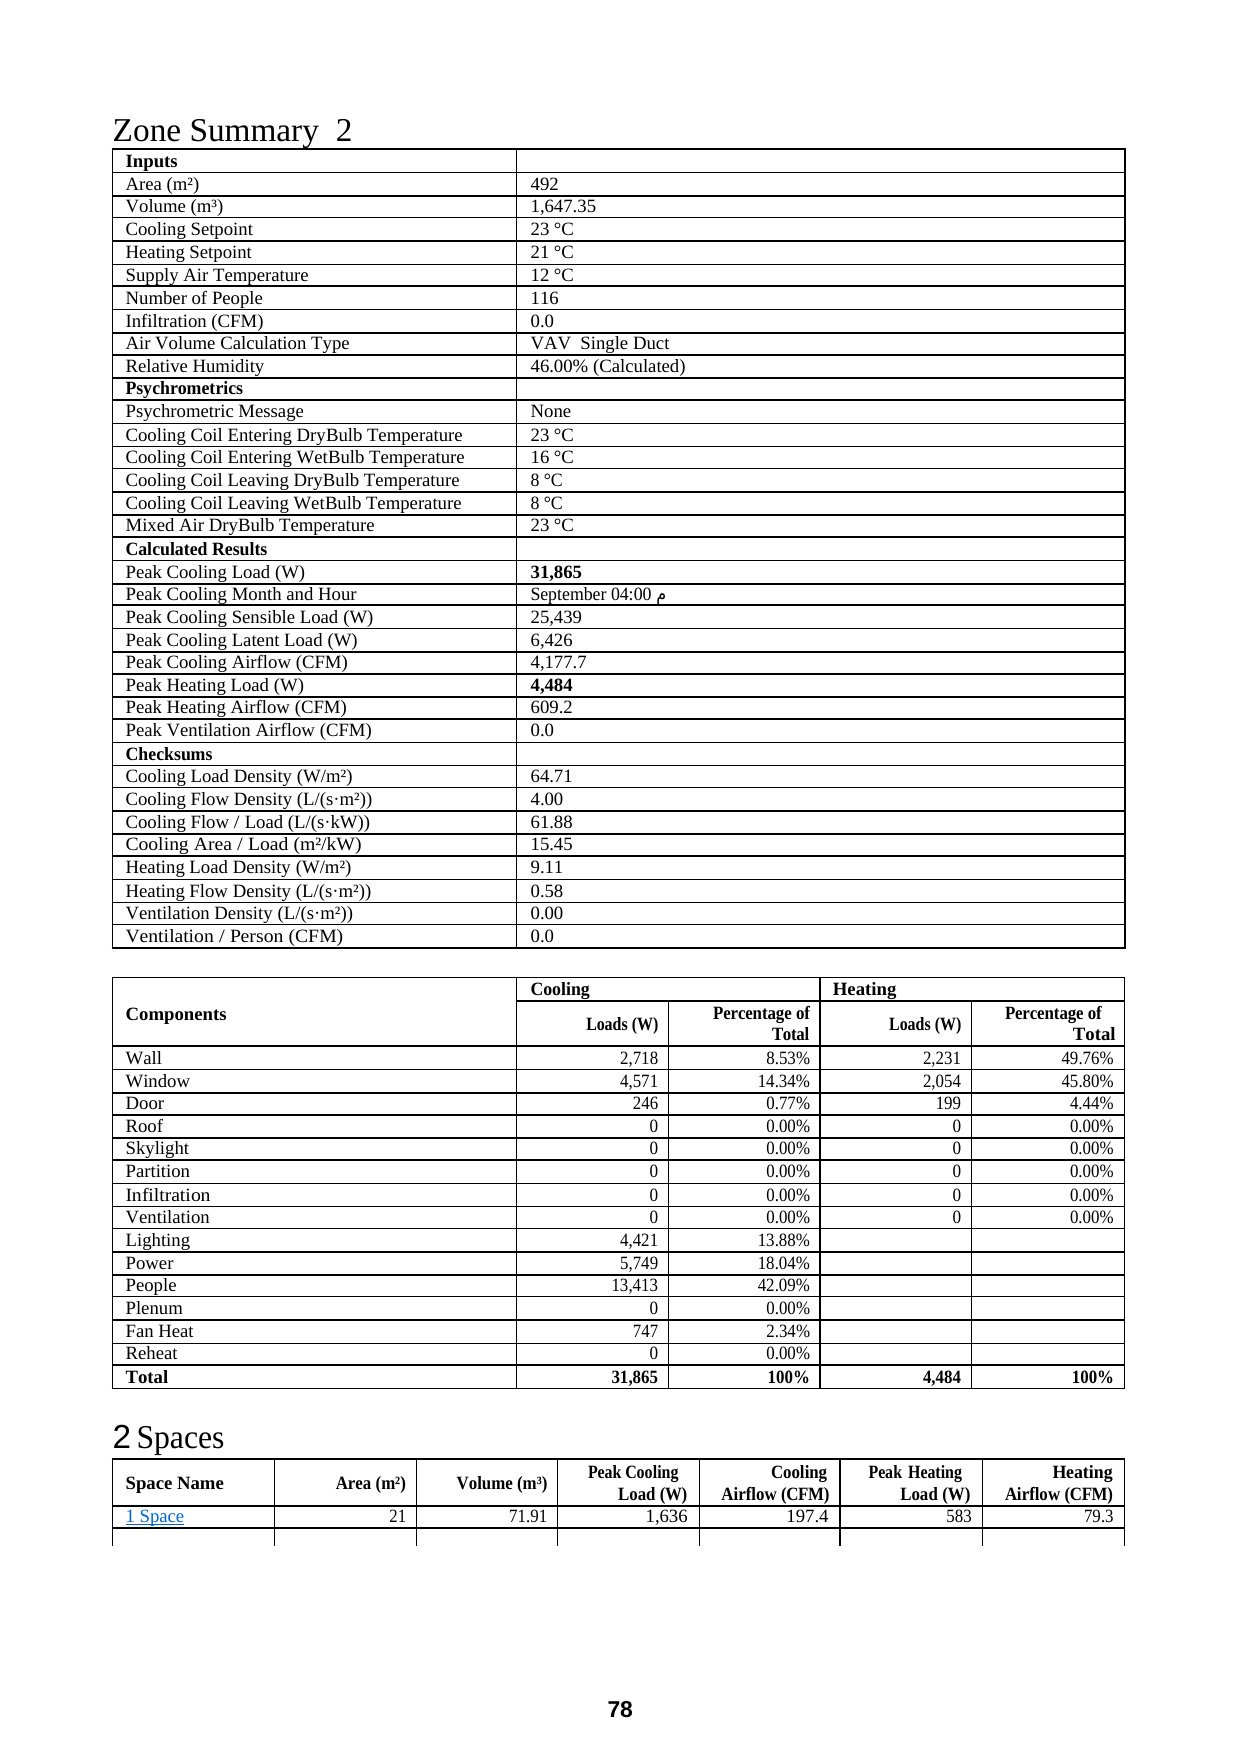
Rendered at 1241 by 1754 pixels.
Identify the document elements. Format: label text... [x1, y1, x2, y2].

table_cell [517, 538, 1124, 559]
table_cell Air Volume Calculation Type [113, 334, 516, 354]
table_cell 0.00 [517, 903, 1124, 924]
table_cell VAV ­ Single Duct [517, 334, 1124, 354]
table_cell 199 [821, 1094, 971, 1114]
table_cell 21 °C [517, 242, 1124, 263]
table_cell Window [113, 1070, 516, 1092]
table_cell [821, 1276, 971, 1296]
table_cell 13,413 [517, 1276, 668, 1296]
table_cell Total [113, 1366, 516, 1388]
table_cell Mixed Air Dry­Bulb Temperature [113, 516, 516, 536]
table_header Peak Cooling Load (W) [558, 1460, 699, 1505]
table_cell 15.45 [517, 835, 1124, 855]
table_cell 46.00% (Calculated) [517, 356, 1124, 377]
table_cell 71.91 [417, 1507, 557, 1527]
table_cell [821, 1297, 971, 1319]
table_cell Infiltration (CFM) [113, 310, 516, 332]
table_cell [841, 1529, 982, 1546]
table_cell 4.44% [972, 1094, 1124, 1114]
table_cell Peak Cooling Airflow (CFM) [113, 653, 516, 673]
table_cell 4,484 [821, 1366, 971, 1388]
table_cell 0.00% [669, 1161, 819, 1182]
table_cell 0 [517, 1139, 668, 1159]
table_cell 0.00% [972, 1161, 1124, 1182]
table_cell Psychrometric Message [113, 401, 516, 422]
table_cell 18.04% [669, 1253, 819, 1274]
table_cell 0.00% [972, 1207, 1124, 1228]
table_cell 5,749 [517, 1253, 668, 1274]
table_cell Psychrometrics [113, 379, 516, 399]
list Spaces [112, 1418, 1140, 1456]
table_cell 79.3 [983, 1507, 1124, 1527]
table_cell 21 [275, 1507, 416, 1527]
table_cell 14.34% [669, 1070, 819, 1092]
table_cell 4.00 [517, 788, 1124, 810]
table_cell 31,865 [517, 561, 1124, 583]
table_cell 0 [821, 1161, 971, 1182]
table_cell Heating Load Density (W/m²) [113, 857, 516, 878]
table_cell 0 [517, 1344, 668, 1364]
table_cell 25,439 [517, 606, 1124, 628]
table_cell 31,865 [517, 1366, 668, 1388]
table_cell [821, 1253, 971, 1274]
table_cell Peak Ventilation Airflow (CFM) [113, 720, 516, 741]
table_cell Peak Cooling Sensible Load (W) [113, 606, 516, 628]
table_cell 45.80% [972, 1070, 1124, 1092]
table_header Components [113, 978, 516, 1045]
table_cell 61.88 [517, 812, 1124, 833]
table_cell Area (m²) [113, 173, 516, 195]
table_header Area (m²) [275, 1460, 416, 1505]
table_cell [821, 1321, 971, 1342]
table_cell 16 °C [517, 447, 1124, 468]
table_cell 23 °C [517, 516, 1124, 536]
table_cell 197.4 [700, 1507, 839, 1527]
table_cell Ventilation Density (L/(s·m²)) [113, 903, 516, 924]
table_cell 0 [821, 1116, 971, 1137]
table_cell Skylight [113, 1139, 516, 1159]
table_cell 4,571 [517, 1070, 668, 1092]
table_cell Peak Heating Airflow (CFM) [113, 698, 516, 718]
table_header [517, 150, 1124, 172]
table_cell 0 [517, 1207, 668, 1228]
table_cell 0.00% [669, 1297, 819, 1319]
table_cell People [113, 1276, 516, 1296]
table_cell 0.00% [972, 1139, 1124, 1159]
table_cell 0.77% [669, 1094, 819, 1114]
table_cell 0 [821, 1139, 971, 1159]
table_cell Loads (W) [517, 1002, 668, 1045]
table_cell Peak Heating Load (W) [113, 675, 516, 696]
table_cell Cooling Coil Entering Wet­Bulb Temperature [113, 447, 516, 468]
table_cell 2,231 [821, 1047, 971, 1069]
table_cell 12 °C [517, 265, 1124, 285]
table_cell 0 [821, 1207, 971, 1228]
table_cell 0.00% [972, 1116, 1124, 1137]
table_cell Ventilation / Person (CFM) [113, 925, 516, 947]
table_cell 583 [841, 1507, 982, 1527]
table_cell 100% [669, 1366, 819, 1388]
table_cell 1,636 [558, 1507, 699, 1527]
table_cell 1 Space [113, 1507, 274, 1527]
table_cell 13.88% [669, 1229, 819, 1251]
table_cell [972, 1253, 1124, 1274]
table_cell Cooling Coil Leaving Wet­Bulb Temperature [113, 493, 516, 514]
table_cell 0.0 [517, 720, 1124, 741]
table_cell Partition [113, 1161, 516, 1182]
table_cell Percentage of Total [669, 1002, 819, 1045]
table_header Volume (m³) [417, 1460, 557, 1505]
table_cell 747 [517, 1321, 668, 1342]
table_header Heating [821, 978, 1124, 1000]
table_cell 49.76% [972, 1047, 1124, 1069]
table_cell 609.2 [517, 698, 1124, 718]
table_cell Cooling Flow / Load (L/(s·kW)) [113, 812, 516, 833]
table_cell Loads (W) [821, 1002, 971, 1045]
table_cell [972, 1276, 1124, 1296]
table_cell [972, 1229, 1124, 1251]
table_cell [417, 1529, 557, 1546]
table_cell Heating Flow Density (L/(s·m²)) [113, 880, 516, 902]
table_cell Volume (m³) [113, 197, 516, 217]
table_cell 2,718 [517, 1047, 668, 1069]
table_cell 8.53% [669, 1047, 819, 1069]
table_cell 0 [517, 1184, 668, 1206]
table_cell 0.0 [517, 925, 1124, 947]
table_cell [558, 1529, 699, 1546]
table_cell Cooling Coil Entering Dry­Bulb Temperature [113, 424, 516, 446]
table_header Space Name [113, 1460, 274, 1505]
table_cell 0.58 [517, 880, 1124, 902]
table_cell September 04:00 م [517, 585, 1124, 604]
table_cell Cooling Setpoint [113, 218, 516, 240]
table_cell Checksums [113, 743, 516, 765]
table_cell 100% [972, 1366, 1124, 1388]
table_header Cooling [517, 978, 819, 1000]
table_cell Supply Air Temperature [113, 265, 516, 285]
table_cell [517, 743, 1124, 765]
table_cell [983, 1529, 1124, 1546]
table_cell 0 [821, 1184, 971, 1206]
table_cell Door [113, 1094, 516, 1114]
table_cell [700, 1529, 839, 1546]
table_cell Number of People [113, 287, 516, 309]
table_header Cooling Airflow (CFM) [700, 1460, 839, 1505]
table_cell [821, 1344, 971, 1364]
table_cell Peak Cooling Month and Hour [113, 585, 516, 604]
text Zone Summary ­ 2 [112, 110, 1140, 148]
table_cell Ventilation [113, 1207, 516, 1228]
table_cell 9.11 [517, 857, 1124, 878]
table_cell 4,421 [517, 1229, 668, 1251]
table_cell Wall [113, 1047, 516, 1069]
table_cell Cooling Coil Leaving Dry­Bulb Temperature [113, 469, 516, 491]
table_cell 0.00% [669, 1344, 819, 1364]
table_cell Cooling Area / Load (m²/kW) [113, 835, 516, 855]
table_cell Peak Cooling Load (W) [113, 561, 516, 583]
table_cell 4,177.7 [517, 653, 1124, 673]
table_cell 8 °C [517, 469, 1124, 491]
table_cell None [517, 401, 1124, 422]
table_cell 0.00% [972, 1184, 1124, 1206]
table_cell Heating Setpoint [113, 242, 516, 263]
table_cell 0 [517, 1116, 668, 1137]
table_cell 0.00% [669, 1116, 819, 1137]
table_header Peak Heating Load (W) [841, 1460, 982, 1505]
table_cell 2.34% [669, 1321, 819, 1342]
table_cell 4,484 [517, 675, 1124, 696]
table_header Heating Airflow (CFM) [983, 1460, 1124, 1505]
table_cell Relative Humidity [113, 356, 516, 377]
table_cell 42.09% [669, 1276, 819, 1296]
table_cell 23 °C [517, 218, 1124, 240]
table_cell 0.00% [669, 1139, 819, 1159]
table_cell Infiltration [113, 1184, 516, 1206]
table_cell 0.0 [517, 310, 1124, 332]
table_cell 1,647.35 [517, 197, 1124, 217]
table_cell Plenum [113, 1297, 516, 1319]
table_cell 6,426 [517, 629, 1124, 651]
table_cell Roof [113, 1116, 516, 1137]
table_cell [972, 1297, 1124, 1319]
table_cell 23 °C [517, 424, 1124, 446]
table_cell [972, 1321, 1124, 1342]
table_cell [821, 1229, 971, 1251]
table_cell [972, 1344, 1124, 1364]
table_cell [517, 379, 1124, 399]
table_cell 8 °C [517, 493, 1124, 514]
table_cell 492 [517, 173, 1124, 195]
table_cell 0.00% [669, 1184, 819, 1206]
table_cell Cooling Flow Density (L/(s·m²)) [113, 788, 516, 810]
table_cell 2,054 [821, 1070, 971, 1092]
table_cell [113, 1529, 274, 1546]
table_cell Cooling Load Density (W/m²) [113, 766, 516, 787]
table_cell Peak Cooling Latent Load (W) [113, 629, 516, 651]
table_cell 116 [517, 287, 1124, 309]
table_cell 246 [517, 1094, 668, 1114]
table_cell Calculated Results [113, 538, 516, 559]
table_cell Percentage of Total [972, 1002, 1124, 1045]
table_cell Fan Heat [113, 1321, 516, 1342]
table_header Inputs [113, 150, 516, 172]
table_cell Reheat [113, 1344, 516, 1364]
table_cell 0.00% [669, 1207, 819, 1228]
table_cell Lighting [113, 1229, 516, 1251]
table_cell Power [113, 1253, 516, 1274]
table_cell [275, 1529, 416, 1546]
table_cell 0 [517, 1161, 668, 1182]
table_cell 64.71 [517, 766, 1124, 787]
table_cell 0 [517, 1297, 668, 1319]
